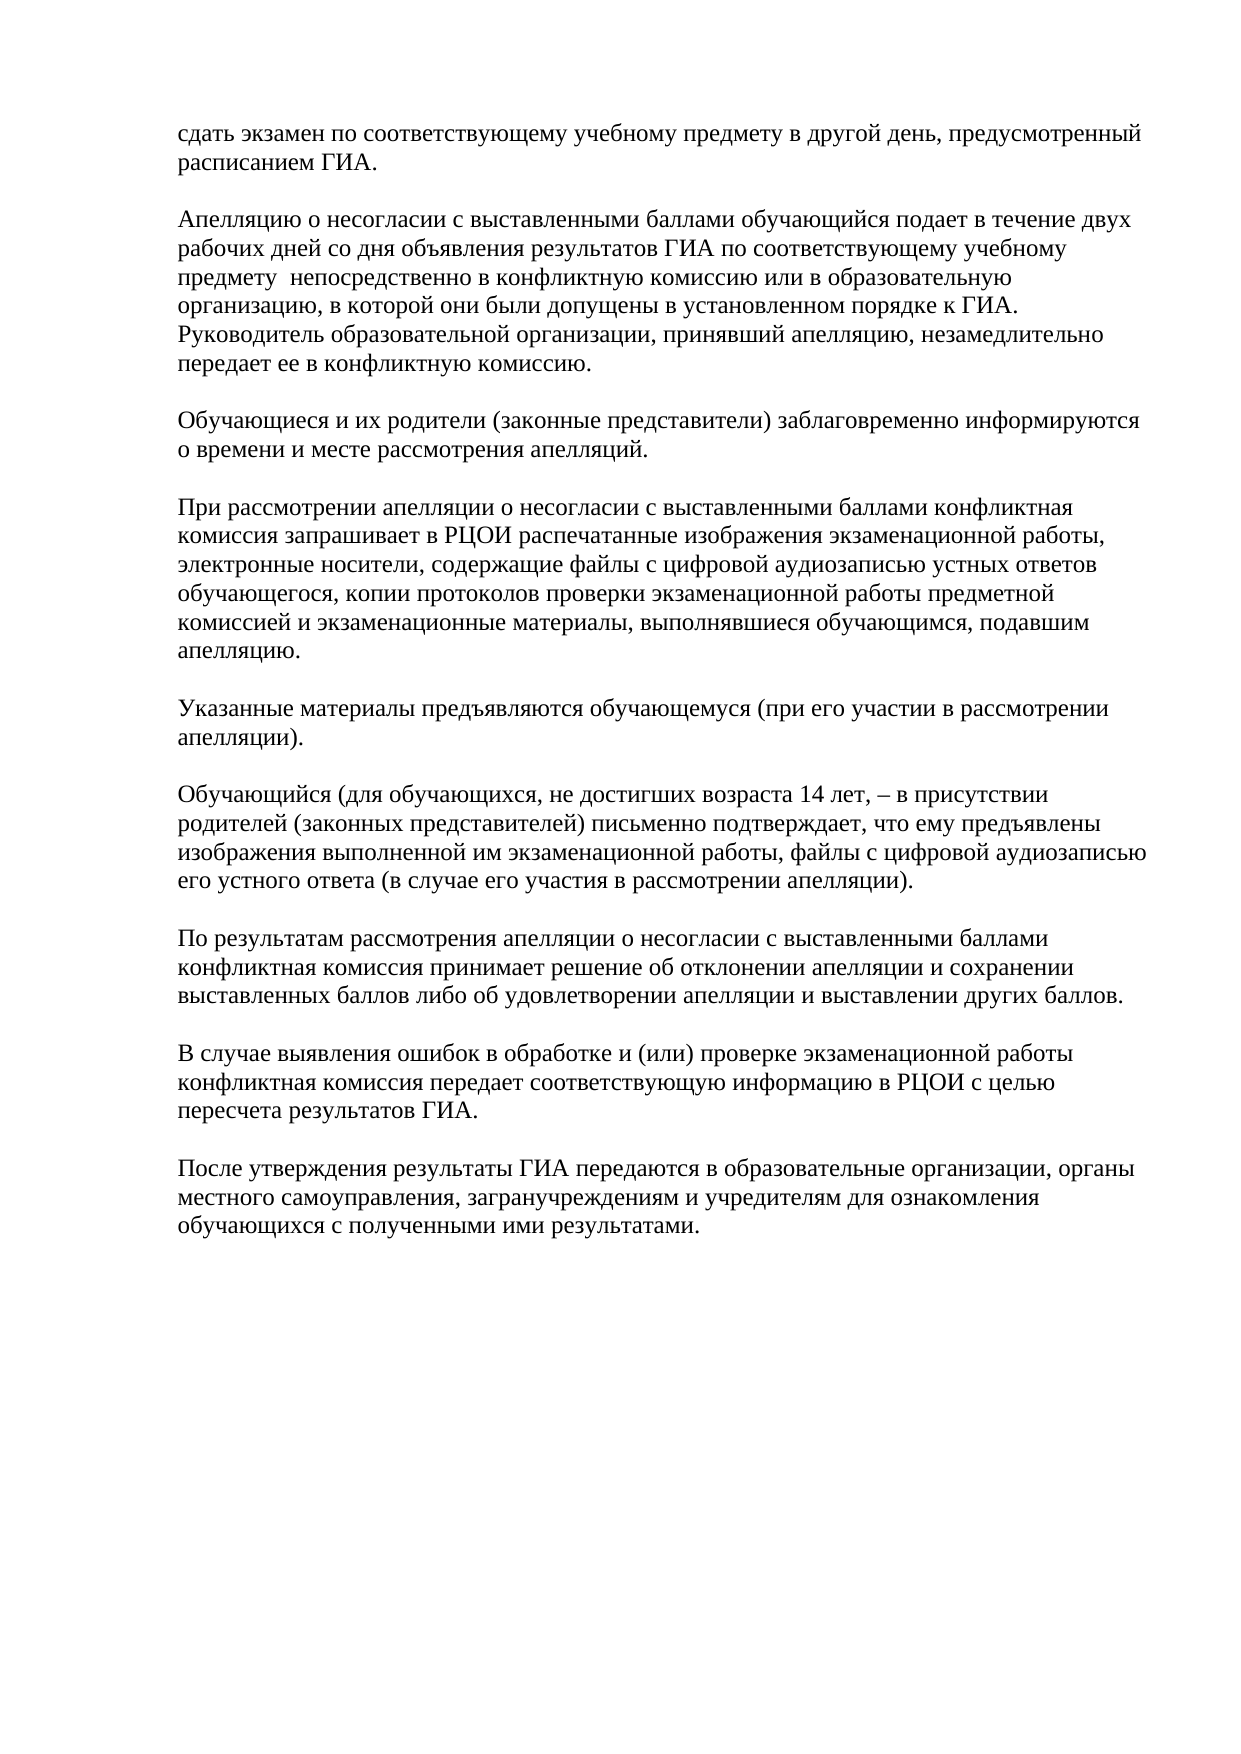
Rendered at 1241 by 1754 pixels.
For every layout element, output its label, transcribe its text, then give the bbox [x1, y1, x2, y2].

text Указанные материалы предъявляются обучающемуся (при его участии в рассмотрении апелляции). [177, 664, 1152, 751]
text По результатам рассмотрения апелляции о несогласии с выставленными баллами конфликтная комиссия принимает решение об отклонении апелляции и сохранении выставленных баллов либо об удовлетворении апелляции и выставлении других баллов. [177, 894, 1152, 1009]
text Обучающийся (для обучающихся, не достигших возраста 14 лет, – в присутствии родителей (законных представителей) письменно подтверждает, что ему предъявлены изображения выполненной им экзаменационной работы, файлы с цифровой аудиозаписью его устного ответа (в случае его участия в рассмотрении апелляции). [177, 751, 1152, 894]
text Апелляцию о несогласии с выставленными баллами обучающийся подает в течение двух рабочих дней со дня объявления результатов ГИА по соответствующему учебному предмету непосредственно в конфликтную комиссию или в образовательную организацию, в которой они были допущены в установленном порядке к ГИА. Руководитель образовательной организации, принявший апелляцию, незамедлительно передает ее в конфликтную комиссию. Обучающиеся и их родители (законные представители) заблаговременно информируются о времени и месте рассмотрения апелляций. [177, 176, 1152, 463]
text При рассмотрении апелляции о несогласии с выставленными баллами конфликтная комиссия запрашивает в РЦОИ распечатанные изображения экзаменационной работы, электронные носители, содержащие файлы с цифровой аудиозаписью устных ответов обучающегося, копии протоколов проверки экзаменационной работы предметной комиссией и экзаменационные материалы, выполнявшиеся обучающимся, подавшим апелляцию. [177, 463, 1152, 664]
text После утверждения результаты ГИА передаются в образовательные организации, органы местного самоуправления, загранучреждениям и учредителям для ознакомления обучающихся с полученными ими результатами. [177, 1124, 1152, 1239]
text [177, 118, 1152, 176]
text В случае выявления ошибок в обработке и (или) проверке экзаменационной работы конфликтная комиссия передает соответствующую информацию в РЦОИ с целью пересчета результатов ГИА. [177, 1009, 1152, 1124]
